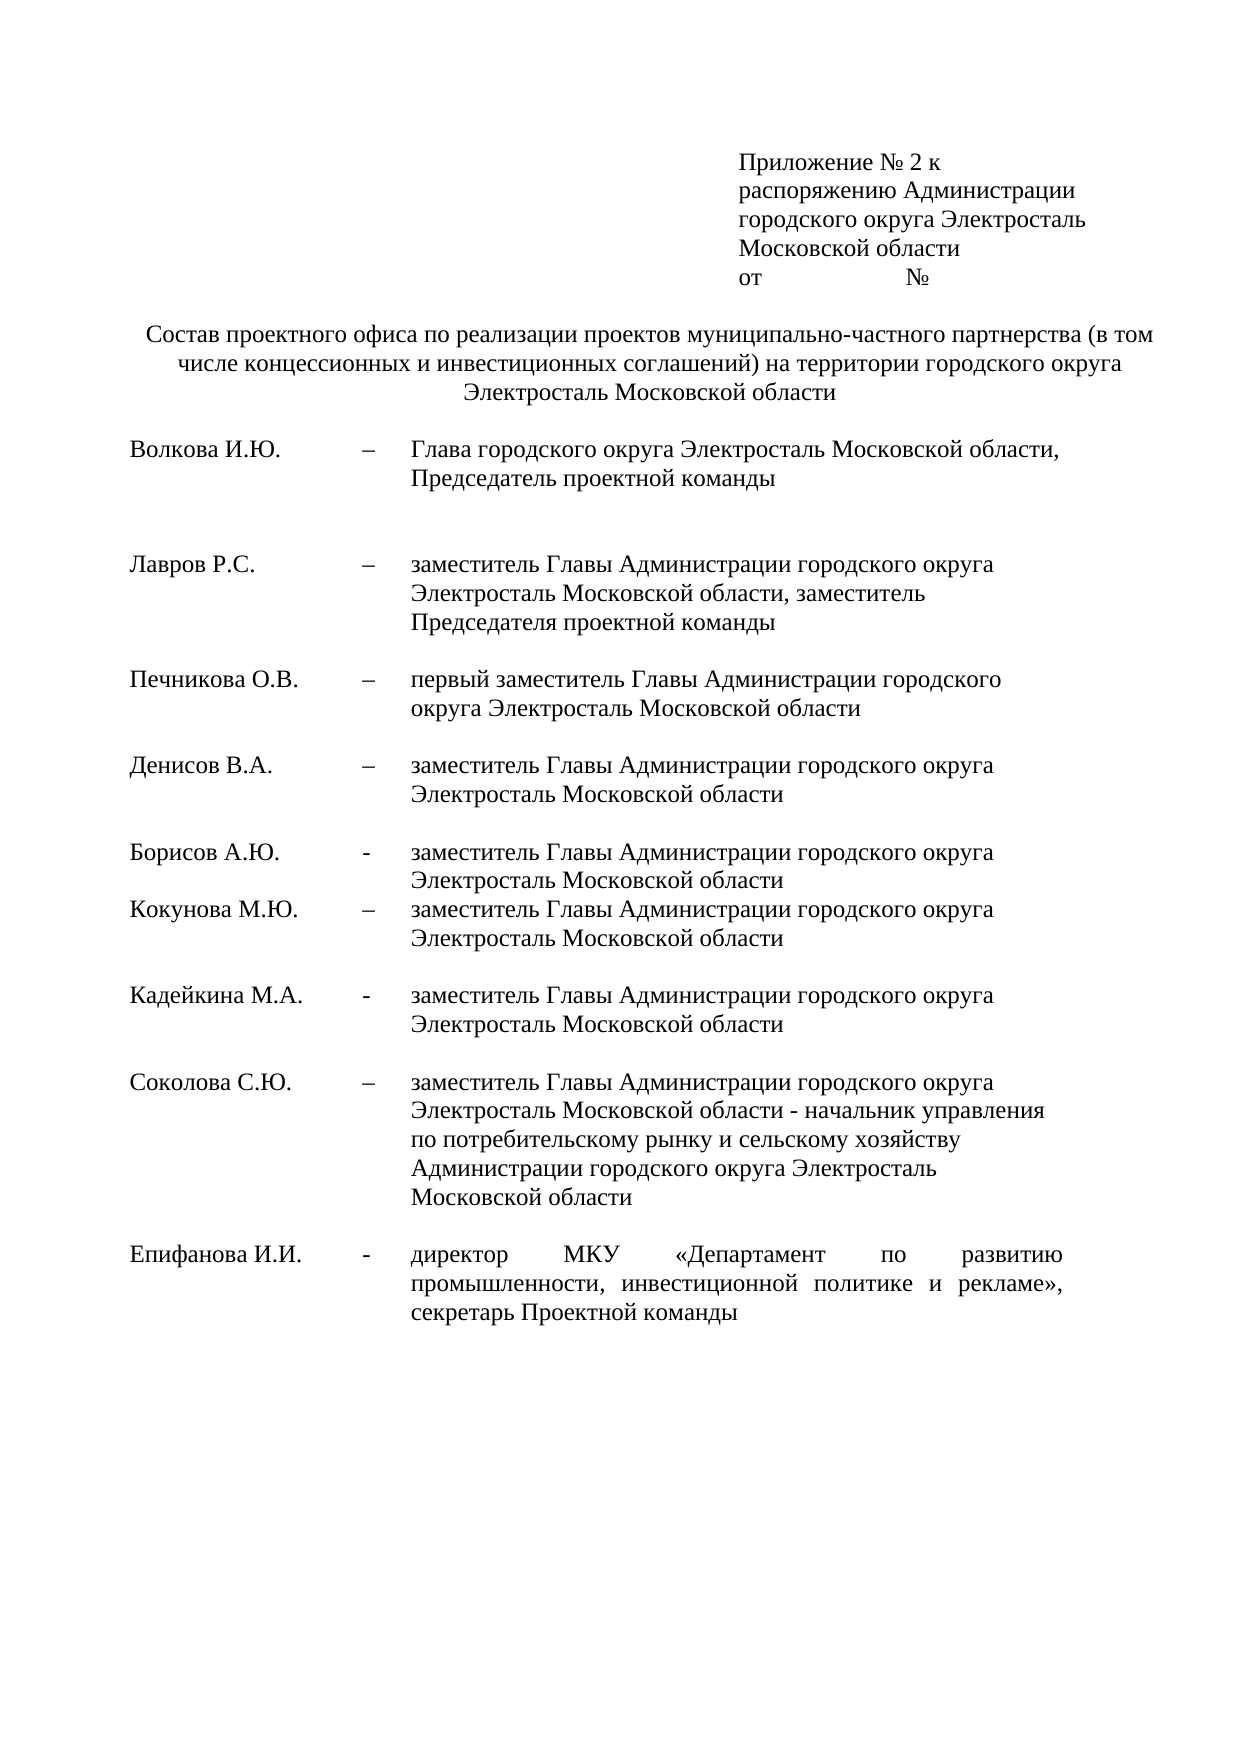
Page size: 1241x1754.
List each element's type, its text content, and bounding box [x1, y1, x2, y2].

table_cell – [351, 664, 399, 751]
table_cell заместитель Главы Администрации городского округа Электросталь Московской области, заместитель Председателя проектной команды [399, 549, 1074, 664]
table_cell – [351, 549, 399, 664]
text Московской области [738, 233, 1181, 262]
table_header – [351, 434, 399, 549]
text Состав проектного офиса по реализации проектов муниципально-частного партнерства (в том числе концессионных и инвестиционных соглашений) на территории городского округа Электросталь Московской области [118, 319, 1181, 406]
table_cell Кокунова М.Ю. [118, 894, 351, 981]
table_cell первый заместитель Главы Администрации городского округа Электросталь Московской области [399, 664, 1074, 751]
text распоряжению Администрации [738, 176, 1181, 204]
table_cell Борисов А.Ю. [118, 837, 351, 894]
table_cell - [351, 1239, 399, 1326]
table_cell Соколова С.Ю. [118, 1067, 351, 1239]
table_cell заместитель Главы Администрации городского округа Электросталь Московской области [399, 837, 1074, 894]
text городского округа Электросталь [738, 204, 1181, 233]
text Приложение № 2 к [738, 147, 1181, 176]
table_cell – [351, 1067, 399, 1239]
table_cell Печникова О.В. [118, 664, 351, 751]
table_cell Епифанова И.И. [118, 1239, 351, 1326]
table_cell – [351, 894, 399, 981]
table_cell – [351, 751, 399, 837]
table_cell заместитель Главы Администрации городского округа Электросталь Московской области - начальник управления по потребительскому рынку и сельскому хозяйству Администрации городского округа Электросталь Московской области [399, 1067, 1074, 1239]
table_header Глава городского округа Электросталь Московской области, Председатель проектной команды [399, 434, 1074, 549]
table_cell - [351, 837, 399, 894]
table_cell директор МКУ «Департамент по развитию промышленности, инвестиционной политике и рекламе», секретарь Проектной команды [399, 1239, 1074, 1326]
table_cell - [351, 981, 399, 1067]
table_cell заместитель Главы Администрации городского округа Электросталь Московской области [399, 751, 1074, 837]
table_cell Лавров Р.С. [118, 549, 351, 664]
table_header Волкова И.Ю. [118, 434, 351, 549]
text от № [738, 262, 1181, 291]
table_cell заместитель Главы Администрации городского округа Электросталь Московской области [399, 981, 1074, 1067]
table_cell Кадейкина М.А. [118, 981, 351, 1067]
table_cell заместитель Главы Администрации городского округа Электросталь Московской области [399, 894, 1074, 981]
table_cell Денисов В.А. [118, 751, 351, 837]
